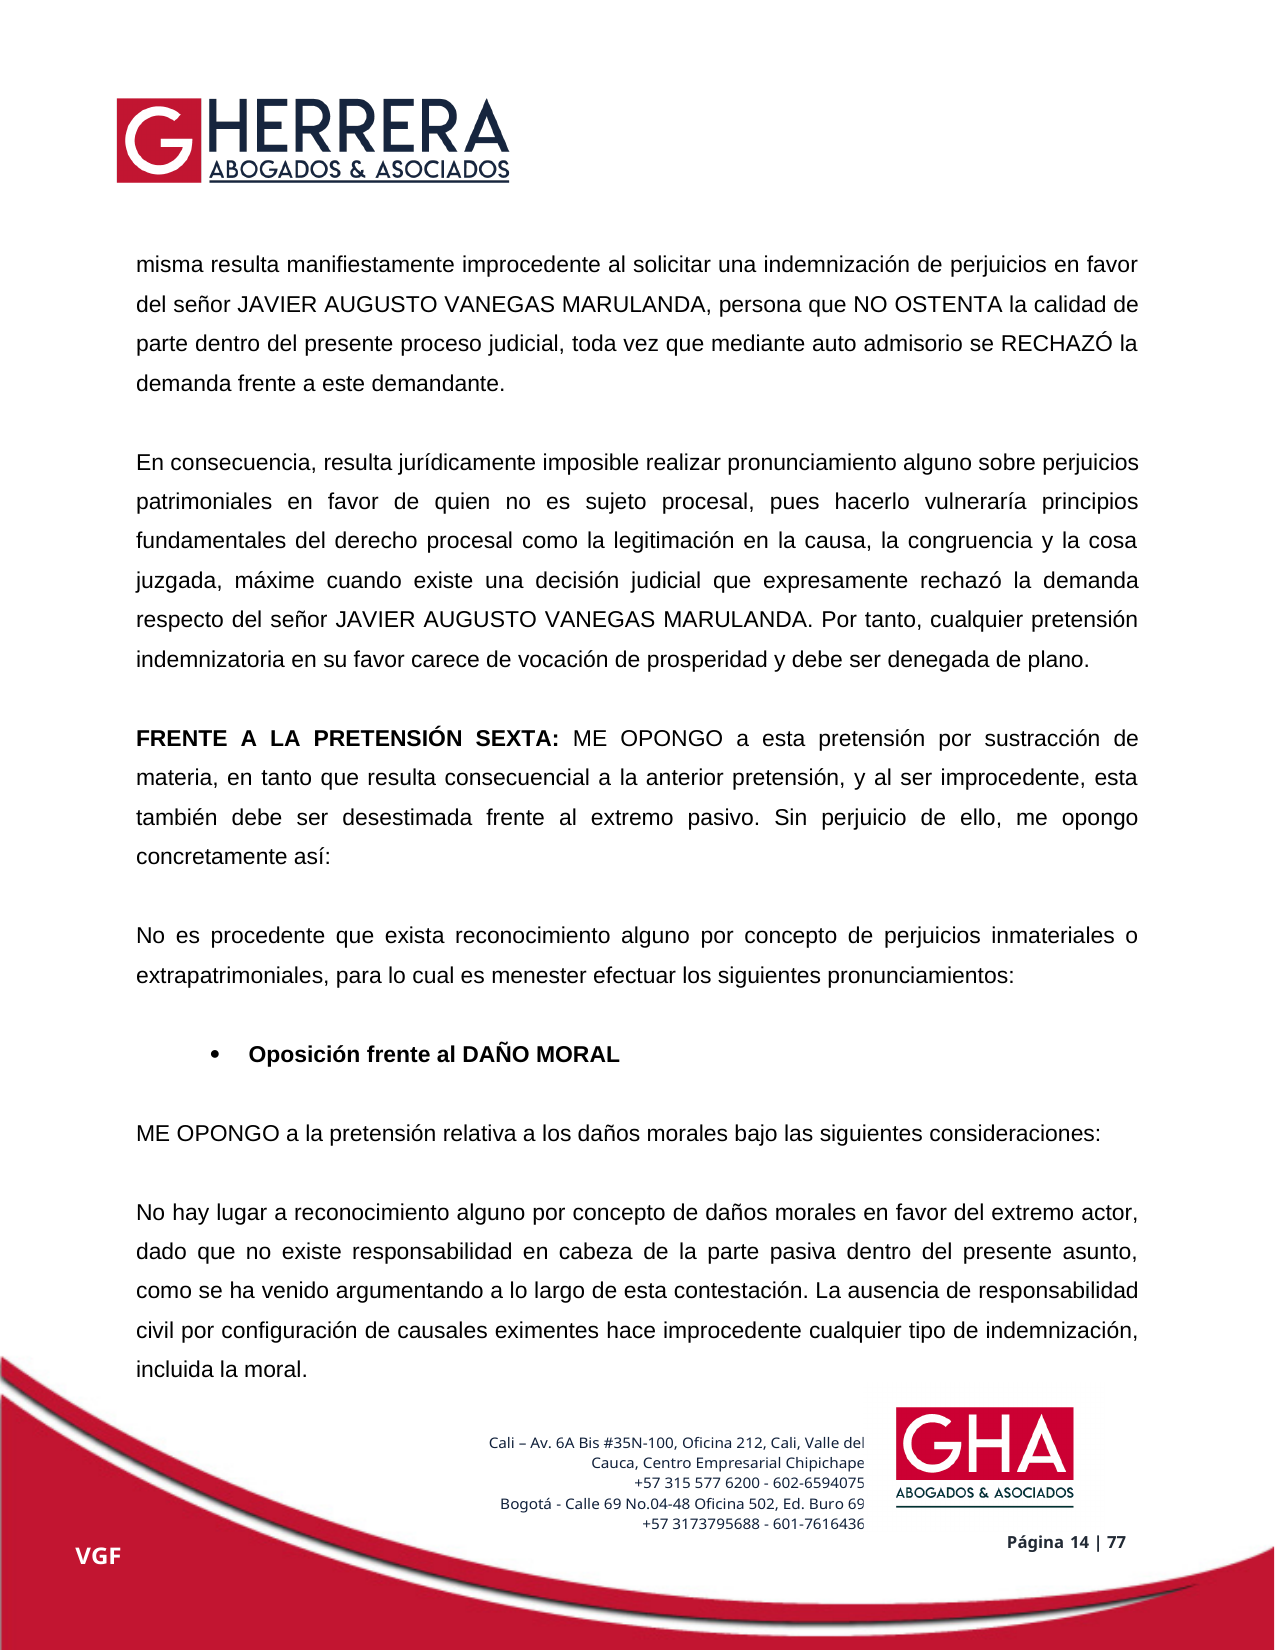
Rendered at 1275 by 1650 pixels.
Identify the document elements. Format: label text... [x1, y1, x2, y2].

list Oposición frente al DAÑO MORAL [211, 1041, 1139, 1067]
text En consecuencia, resulta jurídicamente imposible realizar pronunciamiento alguno sobre perjuicios patrimoniales en favor de quien no es sujeto procesal, pues hacerlo vulneraría principios fundamentales del derecho procesal como la legitimación en la causa, la congruencia y la cosa juzgada, máxime cuando existe una decisión judicial que expresamente rechazó la demanda respecto del señor JAVIER AUGUSTO VANEGAS MARULANDA. Por tanto, cualquier pretensión indemnizatoria en su favor carece de vocación de prosperidad y debe ser denegada de plano. [136, 448, 1139, 672]
text No hay lugar a reconocimiento alguno por concepto de daños morales en favor del extremo actor, dado que no existe responsabilidad en cabeza de la parte pasiva dentro del presente asunto, como se ha venido argumentando a lo largo de esta contestación. La ausencia de responsabilidad civil por configuración de causales eximentes hace improcedente cualquier tipo de indemnización, incluida la moral. [136, 1198, 1139, 1383]
picture [96, 75, 529, 206]
text FRENTE A LA PRETENSIÓN SEXTA: ME OPONGO a esta pretensión por sustracción de materia, en tanto que resulta consecuencial a la anterior pretensión, y al ser improcedente, esta también debe ser desestimada frente al extremo pasivo. Sin perjuicio de ello, me opongo concretamente así: [136, 725, 1139, 869]
text ME OPONGO a la pretensión relativa a los daños morales bajo las siguientes consideraciones: [136, 1119, 1139, 1146]
text No es procedente que exista reconocimiento alguno por concepto de perjuicios inmateriales o extrapatrimoniales, para lo cual es menester efectuar los siguientes pronunciamientos: [136, 922, 1139, 988]
picture [0, 1343, 1275, 1650]
